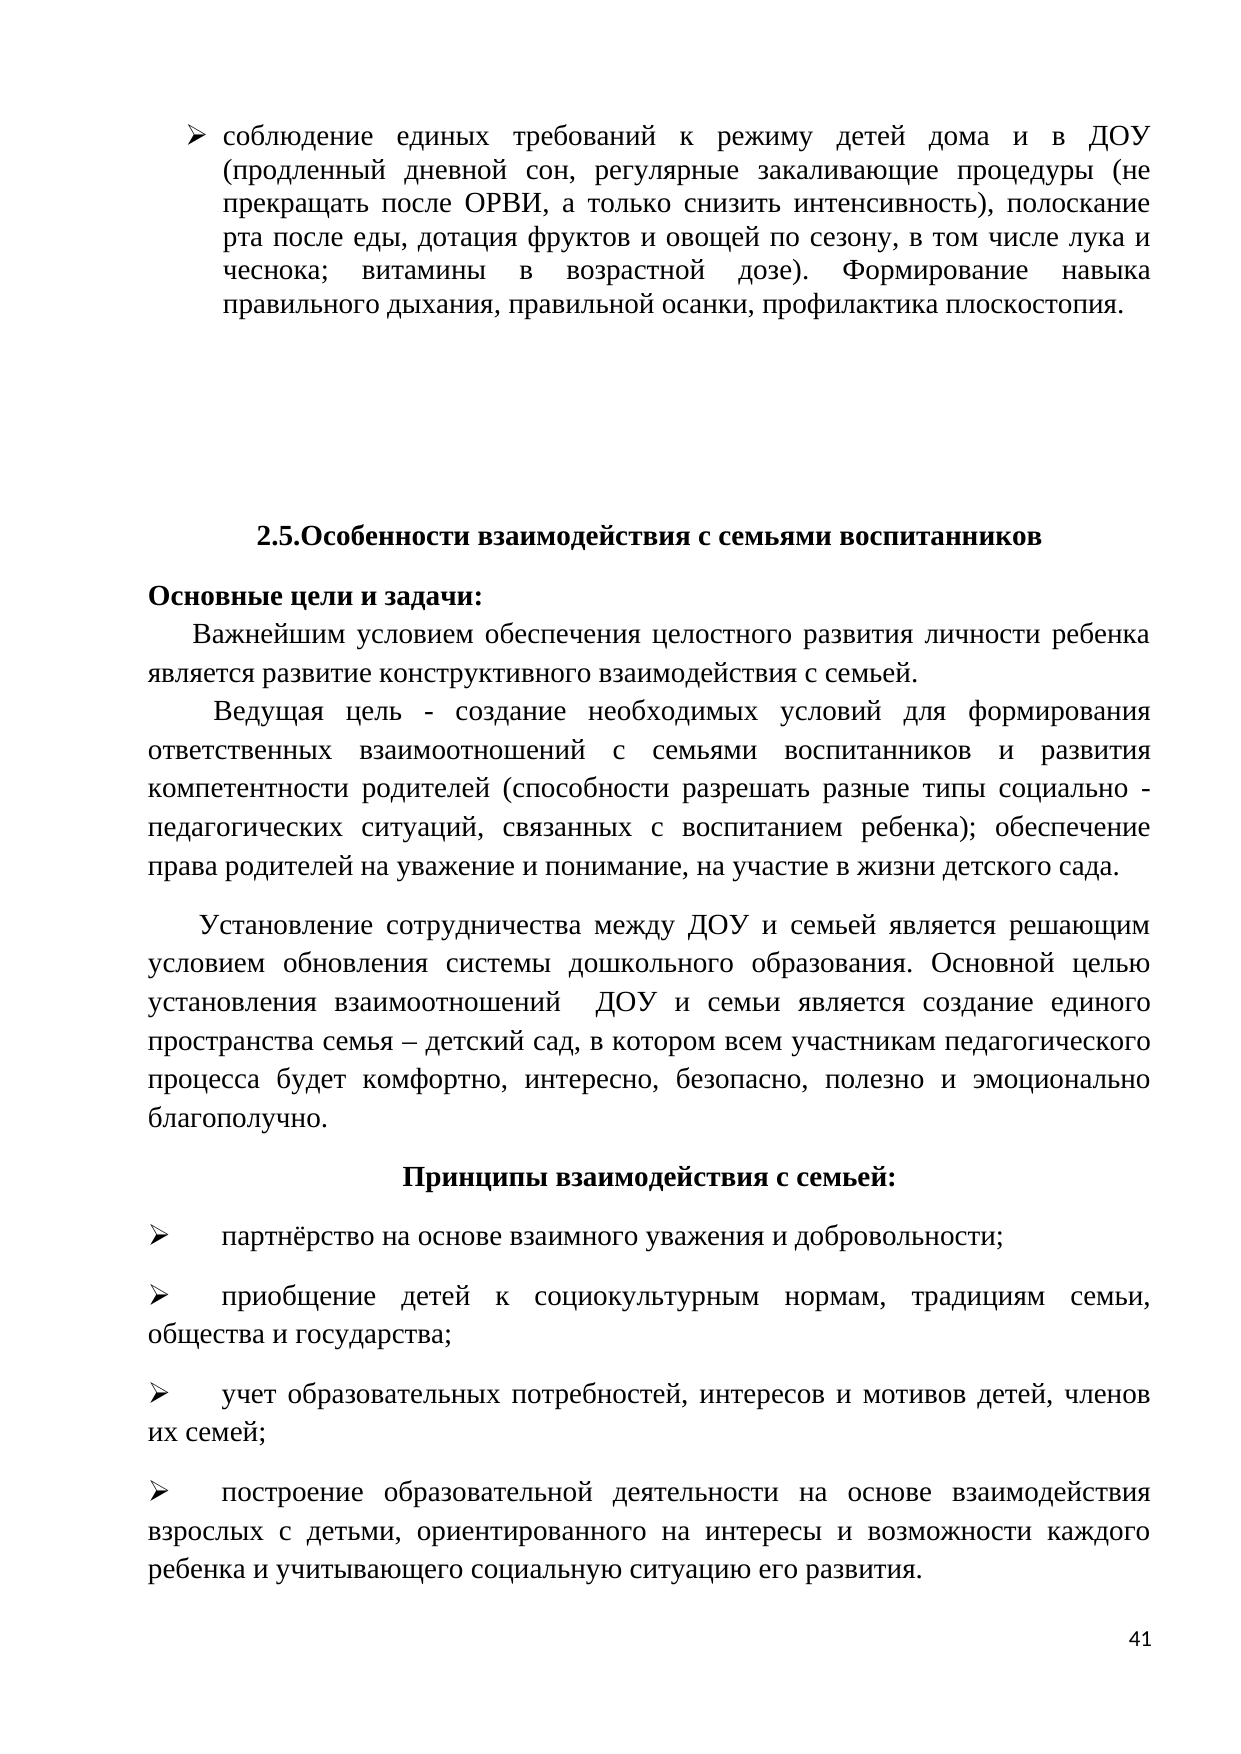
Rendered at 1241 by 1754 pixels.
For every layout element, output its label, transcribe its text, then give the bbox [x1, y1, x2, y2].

list приобщение детей к социокультурным нормам, традициям семьи, общества и государства; [148, 1278, 1152, 1350]
list соблюдение единых требований к режиму детей дома и в ДОУ (продленный дневной сон, регулярные закаливающие процедуры (не прекращать после ОРВИ, а только снизить интенсивность), полоскание рта после еды, дотация фруктов и овощей по сезону, в том числе лука и чеснока; витамины в возрастной дозе). Формирование навыка правильного дыхания, правильной осанки, профилактика плоскостопия. [185, 118, 1152, 319]
text 2.5.Особенности взаимодействия с семьями воспитанников [148, 518, 1152, 552]
list учет образовательных потребностей, интересов и мотивов детей, членов их семей; [148, 1376, 1152, 1448]
list партнёрство на основе взаимного уважения и добровольности; [148, 1218, 1152, 1252]
list Ведущая цель - создание необходимых условий для формирования ответственных взаимоотношений с семьями воспитанников и развития компетентности родителей (способности разрешать разные типы социальнo - педагогических ситуаций, связанных с воспитанием ребенка); обеспечение права родителей на уважение и понимание, на участие в жизни детского сада. [148, 693, 1152, 881]
list построение образовательной деятельности на основе взаимодействия взрослых с детьми, ориентированного на интересы и возможности каждого ребенка и учитывающего социальную ситуацию его развития. [148, 1474, 1152, 1585]
text Установление сотрудничества между ДОУ и семьей является решающим условием обновления системы дошкольного образования. Основной целью установления взаимоотношений ДОУ и семьи является создание единого пространства семья – детский сад, в котором всем участникам педагогического процесса будет комфортно, интересно, безопасно, полезно и эмоционально благополучно. [148, 907, 1152, 1133]
text Принципы взаимодействия с семьей: [148, 1159, 1152, 1193]
list Важнейшим условием обеспечения целостного развития личности ребенка является развитие конструктивного взаимодействия с семьей. [148, 616, 1152, 688]
list Основные цели и задачи: [148, 578, 1152, 611]
